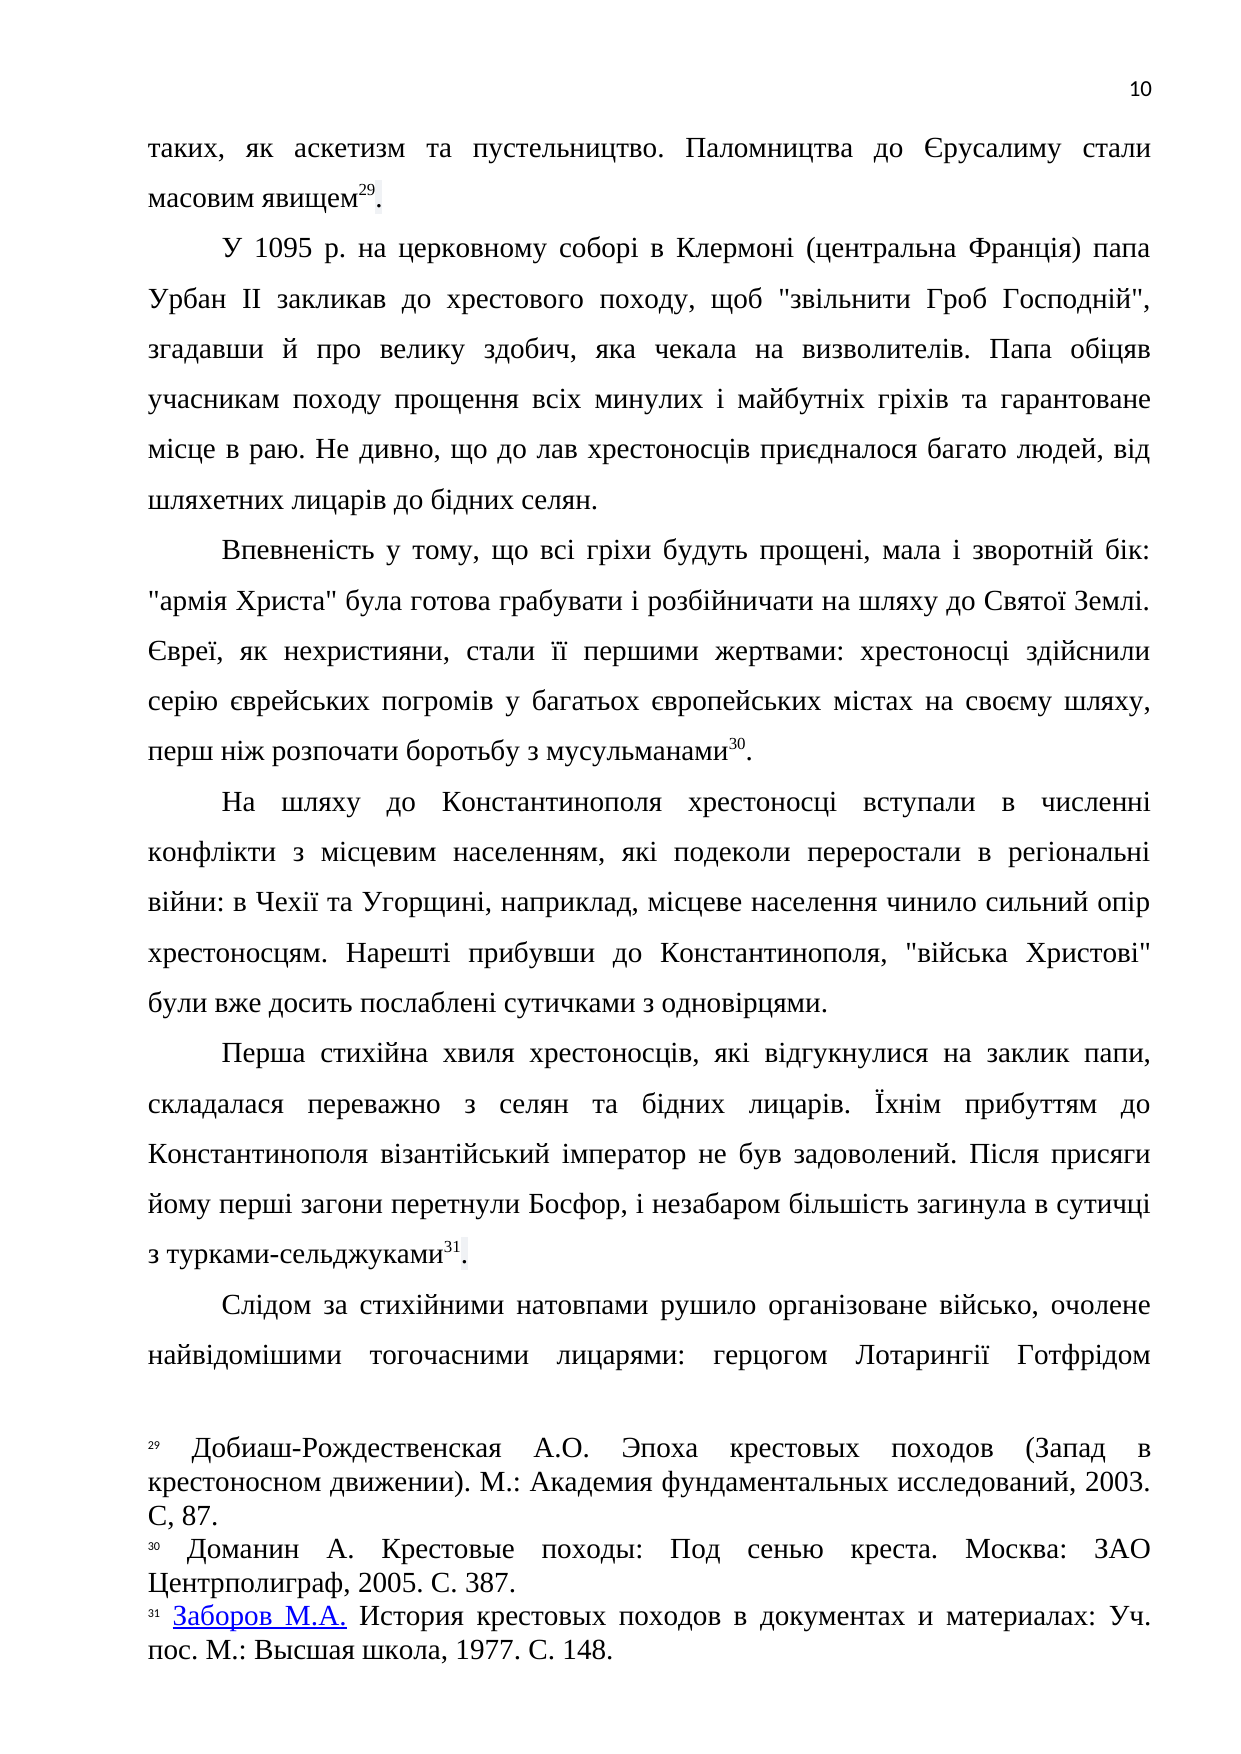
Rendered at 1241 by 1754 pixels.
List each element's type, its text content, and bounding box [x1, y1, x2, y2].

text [148, 130, 1152, 214]
text На шляху до Константинополя хрестоносці вступали в численні конфлікти з місцевим населенням, які подеколи переростали в регіональні війни: в Чехії та Угорщині, наприклад, місцеве населення чинило сильний опір хрестоносцям. Нарешті прибувши до Константинополя, "війська Христові" були вже досить послаблені сутичками з одновірцями. [148, 784, 1152, 1019]
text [148, 1287, 1152, 1371]
text Впевненість у тому, що всі гріхи будуть прощені, мала і зворотній бік: "армія Христа" була готова грабувати і розбійничати на шляху до Святої Землі. Євреї, як нехристияни, стали її першими жертвами: хрестоносці здійснили серію єврейських погромів у багатьох європейських містах на своєму шляху, перш ніж розпочати боротьбу з мусульманами. [148, 532, 1152, 767]
text У 1095 р. на церковному соборі в Клермоні (центральна Франція) папа Урбан II закликав до хрестового походу, щоб "звільнити Гроб Господній", згадавши й про велику здобич, яка чекала на визволителів. Папа обіцяв учасникам походу прощення всіх минулих і майбутніх гріхів та гарантоване місце в раю. Не дивно, що до лав хрестоносців приєдналося багато людей, від шляхетних лицарів до бідних селян. [148, 230, 1152, 516]
text Перша стихійна хвиля хрестоносців, які відгукнулися на заклик папи, складалася переважно з селян та бідних лицарів. Їхнім прибуттям до Константинополя візантійський імператор не був задоволений. Після присяги йому перші загони перетнули Босфор, і незабаром більшість загинула в сутичці з турками-сельджуками. [148, 1035, 1152, 1270]
